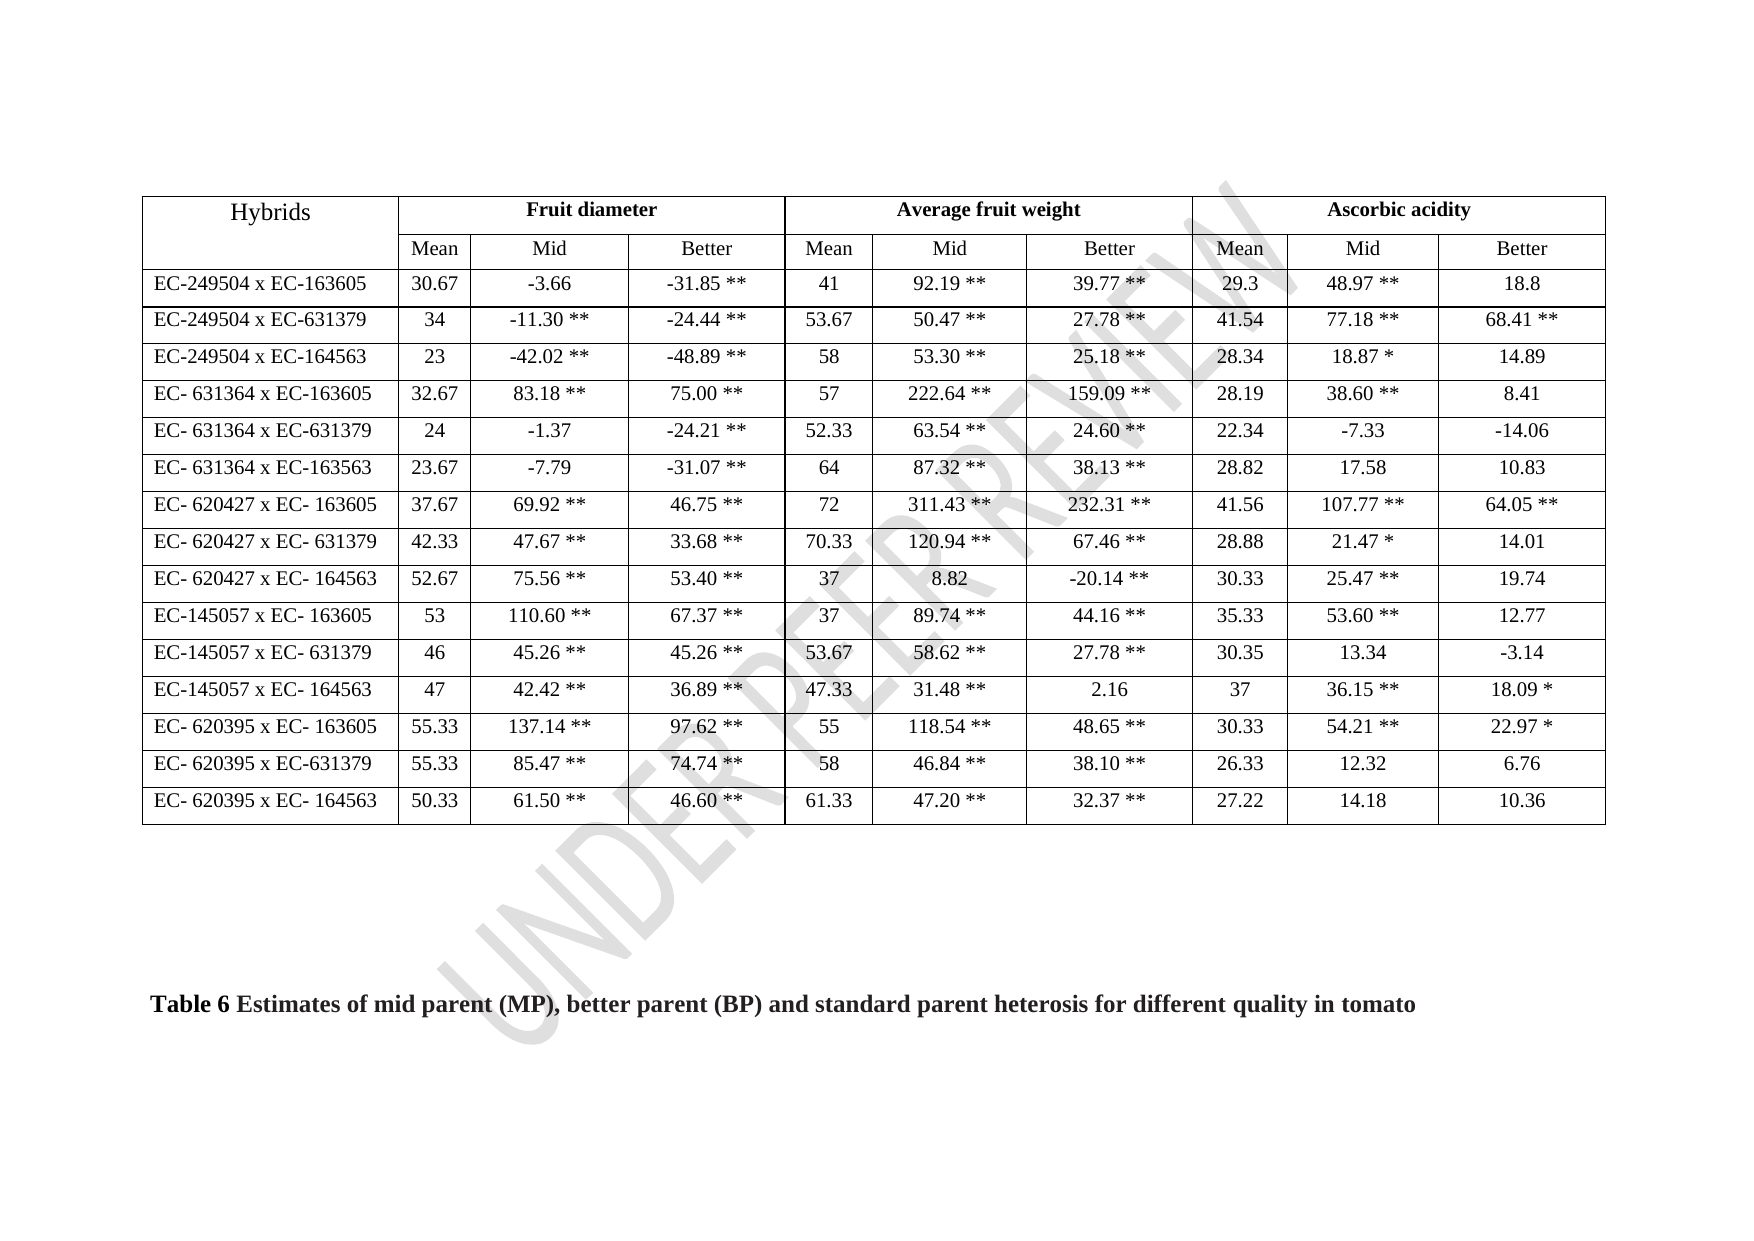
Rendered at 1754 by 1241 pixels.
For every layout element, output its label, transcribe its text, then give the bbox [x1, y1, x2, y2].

table_cell 83.18 ** [471, 381, 628, 417]
table_cell EC- 620395 x EC- 164563 [143, 788, 398, 824]
table_cell 58 [786, 751, 872, 787]
table_cell 38.13 ** [1027, 455, 1192, 491]
table_cell 35.33 [1193, 603, 1287, 639]
table_cell 53 [399, 603, 470, 639]
table_cell 28.82 [1193, 455, 1287, 491]
table_cell 27.78 ** [1027, 308, 1192, 343]
table_cell Better [1439, 235, 1605, 269]
table_cell 52.67 [399, 566, 470, 602]
table_cell 47.33 [786, 677, 872, 713]
table_cell 13.34 [1288, 640, 1438, 676]
table_cell 28.19 [1193, 381, 1287, 417]
table_cell 27.78 ** [1027, 640, 1192, 676]
table_cell 32.67 [399, 381, 470, 417]
table_cell 38.10 ** [1027, 751, 1192, 787]
table_cell 53.40 ** [629, 566, 784, 602]
table_cell EC- 620427 x EC- 163605 [143, 492, 398, 528]
table_cell 23 [399, 344, 470, 380]
table_cell 41 [786, 270, 872, 306]
table_cell EC- 620395 x EC-631379 [143, 751, 398, 787]
table_cell 46.84 ** [873, 751, 1026, 787]
table_cell 55 [786, 714, 872, 750]
table_cell Mean [399, 235, 470, 269]
table_cell 38.60 ** [1288, 381, 1438, 417]
table_cell 53.30 ** [873, 344, 1026, 380]
table_cell 52.33 [786, 418, 872, 454]
table_cell 14.01 [1439, 529, 1605, 565]
table_cell 232.31 ** [1027, 492, 1192, 528]
table_cell -1.37 [471, 418, 628, 454]
table_cell 46 [399, 640, 470, 676]
table_cell 50.47 ** [873, 308, 1026, 343]
table_cell -7.33 [1288, 418, 1438, 454]
table_cell Mid [471, 235, 628, 269]
table_cell 10.36 [1439, 788, 1605, 824]
table_cell 50.33 [399, 788, 470, 824]
table_cell 87.32 ** [873, 455, 1026, 491]
table_cell 14.18 [1288, 788, 1438, 824]
table_cell 311.43 ** [873, 492, 1026, 528]
table_cell 24.60 ** [1027, 418, 1192, 454]
table_cell 107.77 ** [1288, 492, 1438, 528]
table_cell 8.41 [1439, 381, 1605, 417]
table_cell 28.88 [1193, 529, 1287, 565]
table_cell EC- 620427 x EC- 631379 [143, 529, 398, 565]
table_cell 25.47 ** [1288, 566, 1438, 602]
table_cell 47 [399, 677, 470, 713]
table_cell -14.06 [1439, 418, 1605, 454]
table_cell 46.75 ** [629, 492, 784, 528]
table_cell 10.83 [1439, 455, 1605, 491]
table_header Fruit diameter [399, 197, 784, 234]
table_cell -24.21 ** [629, 418, 784, 454]
table_cell EC-249504 x EC-164563 [143, 344, 398, 380]
table_cell 118.54 ** [873, 714, 1026, 750]
table_cell 67.37 ** [629, 603, 784, 639]
table_cell 39.77 ** [1027, 270, 1192, 306]
table_cell 68.41 ** [1439, 308, 1605, 343]
table_cell 47.20 ** [873, 788, 1026, 824]
table_cell 37.67 [399, 492, 470, 528]
table_cell 42.42 ** [471, 677, 628, 713]
table_cell 17.58 [1288, 455, 1438, 491]
table_cell EC-249504 x EC-163605 [143, 270, 398, 306]
table_cell 69.92 ** [471, 492, 628, 528]
table_cell 41.56 [1193, 492, 1287, 528]
table_cell EC-145057 x EC- 164563 [143, 677, 398, 713]
table_cell 67.46 ** [1027, 529, 1192, 565]
table_cell EC- 631364 x EC-163605 [143, 381, 398, 417]
table_cell 18.8 [1439, 270, 1605, 306]
table_cell 97.62 ** [629, 714, 784, 750]
table_cell 22.97 * [1439, 714, 1605, 750]
text Table 6 Estimates of mid parent (MP), better parent (BP) and standard parent heterosis for different quality in tomato [150, 989, 1604, 1018]
table_cell 30.33 [1193, 566, 1287, 602]
table_cell 37 [786, 603, 872, 639]
table_cell 61.50 ** [471, 788, 628, 824]
table_cell 48.97 ** [1288, 270, 1438, 306]
table_cell Better [629, 235, 784, 269]
table_cell 64 [786, 455, 872, 491]
table_cell 30.67 [399, 270, 470, 306]
table_cell 75.00 ** [629, 381, 784, 417]
table_cell 63.54 ** [873, 418, 1026, 454]
table_header Ascorbic acidity [1193, 197, 1605, 234]
table_cell 42.33 [399, 529, 470, 565]
table_cell 14.89 [1439, 344, 1605, 380]
table_cell 30.33 [1193, 714, 1287, 750]
table_cell 21.47 * [1288, 529, 1438, 565]
table_cell 18.09 * [1439, 677, 1605, 713]
table_cell 92.19 ** [873, 270, 1026, 306]
table_cell 89.74 ** [873, 603, 1026, 639]
table_cell 34 [399, 308, 470, 343]
table_cell 75.56 ** [471, 566, 628, 602]
table_cell -20.14 ** [1027, 566, 1192, 602]
table_cell -3.14 [1439, 640, 1605, 676]
table_cell 30.35 [1193, 640, 1287, 676]
table_cell EC- 620395 x EC- 163605 [143, 714, 398, 750]
table_cell Mid [1288, 235, 1438, 269]
table_cell Mid [873, 235, 1026, 269]
table_cell 48.65 ** [1027, 714, 1192, 750]
table_cell 53.67 [786, 640, 872, 676]
table_cell 19.74 [1439, 566, 1605, 602]
table_cell 47.67 ** [471, 529, 628, 565]
table_cell 8.82 [873, 566, 1026, 602]
table_cell 77.18 ** [1288, 308, 1438, 343]
table_cell 120.94 ** [873, 529, 1026, 565]
table_cell 26.33 [1193, 751, 1287, 787]
table_cell 70.33 [786, 529, 872, 565]
table_cell 72 [786, 492, 872, 528]
table_cell 23.67 [399, 455, 470, 491]
table_cell 44.16 ** [1027, 603, 1192, 639]
table_cell EC- 631364 x EC-163563 [143, 455, 398, 491]
table_cell 53.60 ** [1288, 603, 1438, 639]
table_cell 45.26 ** [629, 640, 784, 676]
table_cell 36.15 ** [1288, 677, 1438, 713]
table_cell 6.76 [1439, 751, 1605, 787]
table_cell Mean [786, 235, 872, 269]
table_cell 18.87 * [1288, 344, 1438, 380]
table_cell EC-249504 x EC-631379 [143, 308, 398, 343]
table_cell 55.33 [399, 714, 470, 750]
table_cell -42.02 ** [471, 344, 628, 380]
table_cell EC- 620427 x EC- 164563 [143, 566, 398, 602]
table_cell -31.85 ** [629, 270, 784, 306]
table_header Average fruit weight [786, 197, 1192, 234]
table_cell 85.47 ** [471, 751, 628, 787]
table_cell EC-145057 x EC- 163605 [143, 603, 398, 639]
table_cell -48.89 ** [629, 344, 784, 380]
table_cell 137.14 ** [471, 714, 628, 750]
table_cell 41.54 [1193, 308, 1287, 343]
table_cell 58 [786, 344, 872, 380]
table_cell 57 [786, 381, 872, 417]
table_cell 37 [1193, 677, 1287, 713]
table_cell 61.33 [786, 788, 872, 824]
table_cell 110.60 ** [471, 603, 628, 639]
table_cell 25.18 ** [1027, 344, 1192, 380]
table_cell 36.89 ** [629, 677, 784, 713]
table_cell 22.34 [1193, 418, 1287, 454]
table_cell 27.22 [1193, 788, 1287, 824]
table_cell 12.32 [1288, 751, 1438, 787]
table_cell EC- 631364 x EC-631379 [143, 418, 398, 454]
table_cell 2.16 [1027, 677, 1192, 713]
table_cell 159.09 ** [1027, 381, 1192, 417]
table_cell -7.79 [471, 455, 628, 491]
table_cell Mean [1193, 235, 1287, 269]
table_cell 12.77 [1439, 603, 1605, 639]
table_cell 222.64 ** [873, 381, 1026, 417]
table_cell 37 [786, 566, 872, 602]
table_cell 45.26 ** [471, 640, 628, 676]
table_cell 46.60 ** [629, 788, 784, 824]
table_cell 33.68 ** [629, 529, 784, 565]
table_cell 31.48 ** [873, 677, 1026, 713]
table_cell -3.66 [471, 270, 628, 306]
table_cell -11.30 ** [471, 308, 628, 343]
table_cell 64.05 ** [1439, 492, 1605, 528]
table_cell -31.07 ** [629, 455, 784, 491]
table_header Hybrids [143, 197, 398, 269]
table_cell 54.21 ** [1288, 714, 1438, 750]
table_cell 24 [399, 418, 470, 454]
table_cell -24.44 ** [629, 308, 784, 343]
table_cell 74.74 ** [629, 751, 784, 787]
table_cell EC-145057 x EC- 631379 [143, 640, 398, 676]
table_cell Better [1027, 235, 1192, 269]
table_cell 29.3 [1193, 270, 1287, 306]
table_cell 53.67 [786, 308, 872, 343]
table_cell 32.37 ** [1027, 788, 1192, 824]
table_cell 28.34 [1193, 344, 1287, 380]
table_cell 58.62 ** [873, 640, 1026, 676]
table_cell 55.33 [399, 751, 470, 787]
